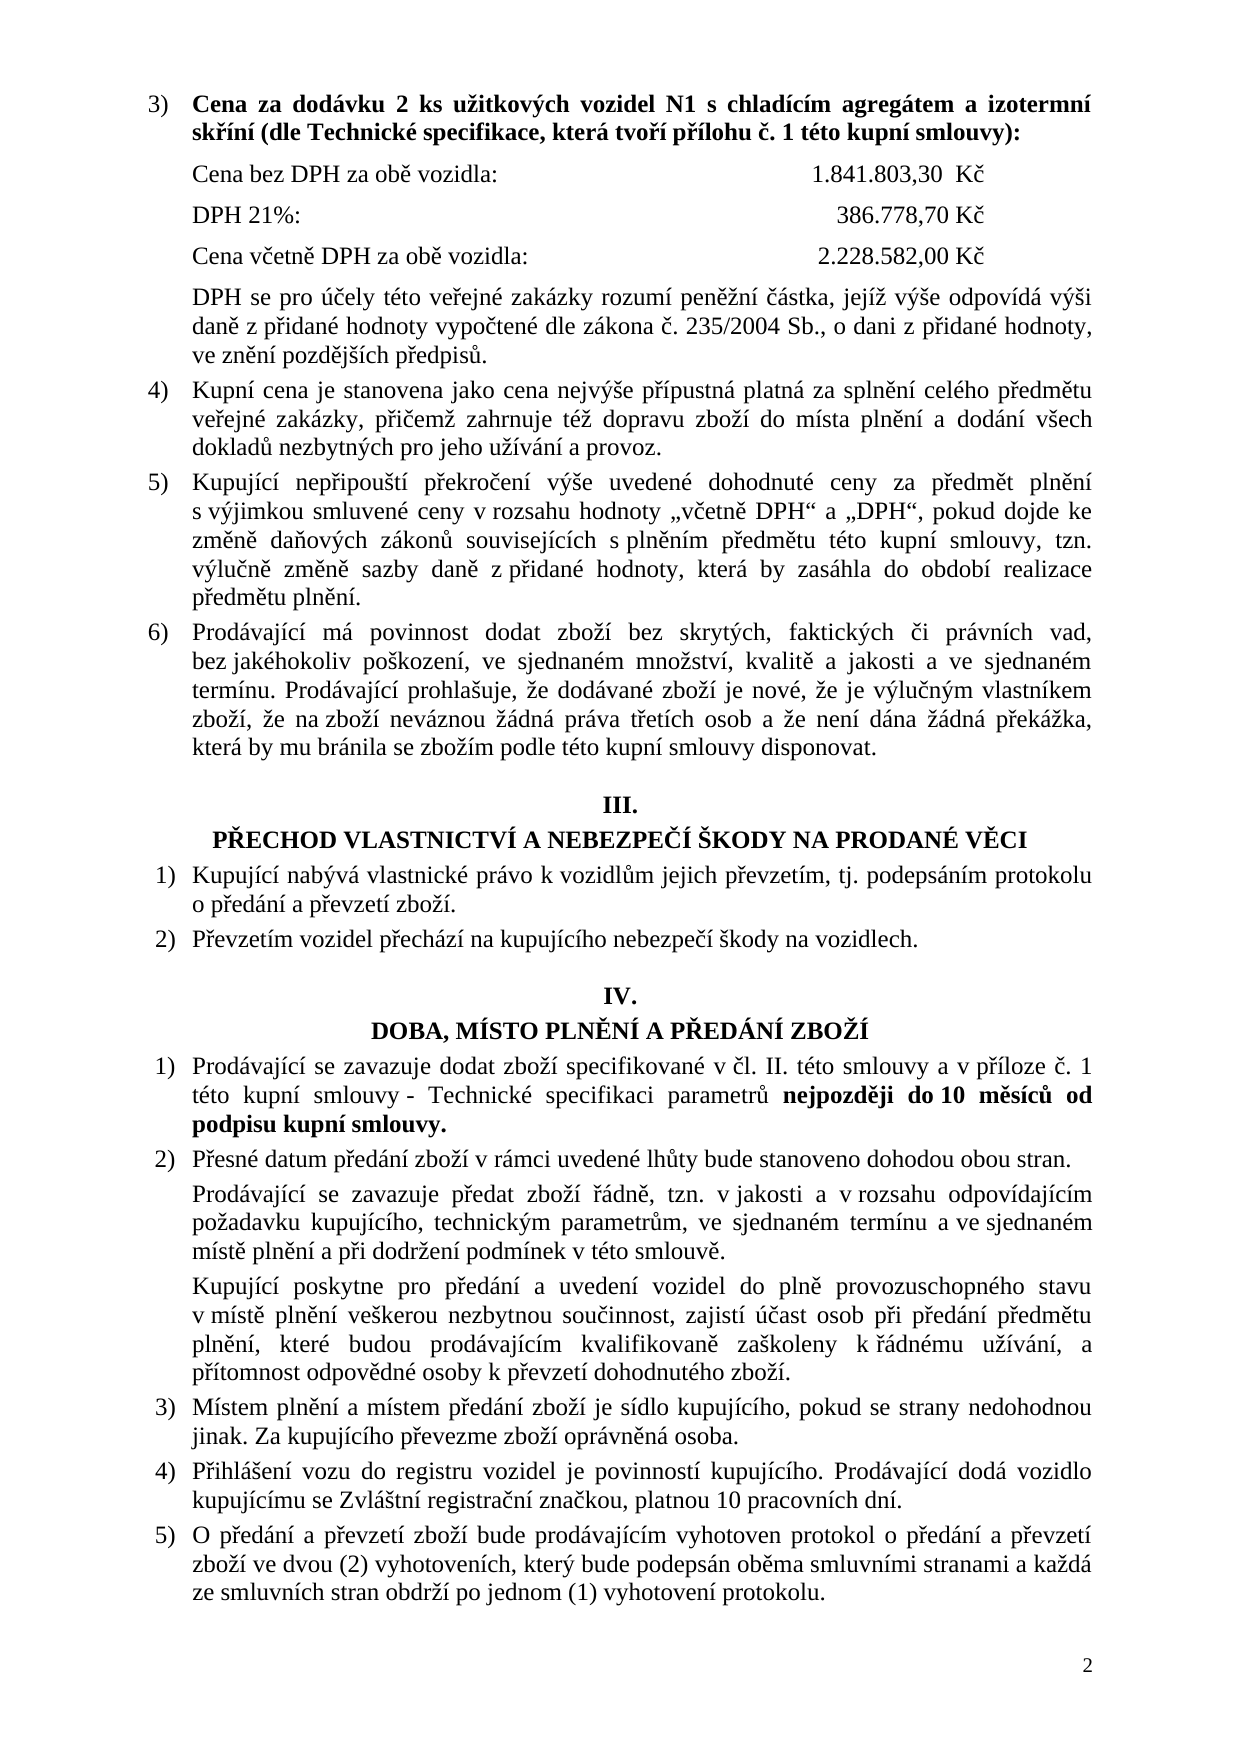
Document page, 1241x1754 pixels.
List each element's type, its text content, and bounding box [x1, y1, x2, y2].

list O předání a převzetí zboží bude prodávajícím vyhotoven protokol o předání a převzetí zboží ve dvou (2) vyhotoveních, který bude podepsán oběma smluvními stranami a každá ze smluvních stran obdrží po jednom (1) vyhotovení protokolu. [154, 1520, 1093, 1606]
list Kupující nabývá vlastnické právo k vozidlům jejich převzetím, tj. podepsáním protokolu o předání a převzetí zboží. [155, 860, 1093, 917]
text DPH se pro účely této veřejné zakázky rozumí peněžní částka, jejíž výše odpovídá výši daně z přidané hodnoty vypočtené dle zákona č. 235/2004 Sb., o dani z přidané hodnoty, ve znění pozdějších předpisů. [192, 282, 1093, 369]
list Převzetím vozidel přechází na kupujícího nebezpečí škody na vozidlech. [155, 924, 1093, 952]
list Místem plnění a místem předání zboží je sídlo kupujícího, pokud se strany nedohodnou jinak. Za kupujícího převezme zboží oprávněná osoba. [155, 1392, 1093, 1450]
text Prodávající se zavazuje předat zboží řádně, tzn. v jakosti a v rozsahu odpovídajícím požadavku kupujícího, technickým parametrům, ve sjednaném termínu a ve sjednaném místě plnění a při dodržení podmínek v této smlouvě. [192, 1179, 1093, 1265]
list Prodávající má povinnost dodat zboží bez skrytých, faktických či právních vad, bez jakéhokoliv poškození, ve sjednaném množství, kvalitě a jakosti a ve sjednaném termínu. Prodávající prohlašuje, že dodávané zboží je nové, že je výlučným vlastníkem zboží, že na zboží neváznou žádná práva třetích osob a že není dána žádná překážka, která by mu bránila se zbožím podle této kupní smlouvy disponovat. [148, 617, 1093, 761]
text DPH 21%: 386.778,70 Kč [192, 200, 1093, 229]
list Prodávající se zavazuje dodat zboží specifikované v čl. II. této smlouvy a v příloze č. 1 této kupní smlouvy - Technické specifikaci parametrů nejpozději do 10 měsíců od podpisu kupní smlouvy. [154, 1051, 1093, 1137]
text Cena bez DPH za obě vozidla: 1.841.803,30 Kč [192, 159, 1093, 187]
text Kupující poskytne pro předání a uvedení vozidel do plně provozuschopného stavu v místě plnění veškerou nezbytnou součinnost, zajistí účast osob při předání předmětu plnění, které budou prodávajícím kvalifikovaně zaškoleny k řádnému užívání, a přítomnost odpovědné osoby k převzetí dohodnutého zboží. [192, 1271, 1093, 1386]
list Přesné datum předání zboží v rámci uvedené lhůty bude stanoveno dohodou obou stran. [154, 1144, 1093, 1172]
text IV. [148, 981, 1093, 1010]
text Cena včetně DPH za obě vozidla: 2.228.582,00 Kč [192, 241, 1093, 270]
text PŘECHOD VLASTNICTVÍ A NEBEZPEČÍ ŠKODY NA PRODANÉ VĚCI [148, 825, 1093, 854]
list Kupující nepřipouští překročení výše uvedené dohodnuté ceny za předmět plnění s výjimkou smluvené ceny v rozsahu hodnoty „včetně DPH“ a „DPH“, pokud dojde ke změně daňových zákonů souvisejících s plněním předmětu této kupní smlouvy, tzn. výlučně změně sazby daně z přidané hodnoty, která by zasáhla do období realizace předmětu plnění. [148, 467, 1093, 611]
list Přihlášení vozu do registru vozidel je povinností kupujícího. Prodávající dodá vozidlo kupujícímu se Zvláštní registrační značkou, platnou 10 pracovních dní. [155, 1456, 1093, 1514]
list Cena za dodávku 2 ks užitkových vozidel N1 s chladícím agregátem a izotermní skříní (dle Technické specifikace, která tvoří přílohu č. 1 této kupní smlouvy): [148, 89, 1093, 146]
list Kupní cena je stanovena jako cena nejvýše přípustná platná za splnění celého předmětu veřejné zakázky, přičemž zahrnuje též dopravu zboží do místa plnění a dodání všech dokladů nezbytných pro jeho užívání a provoz. [148, 375, 1093, 461]
text III. [148, 790, 1093, 819]
text DOBA, MÍSTO PLNĚNÍ A PŘEDÁNÍ ZBOŽÍ [148, 1016, 1093, 1045]
